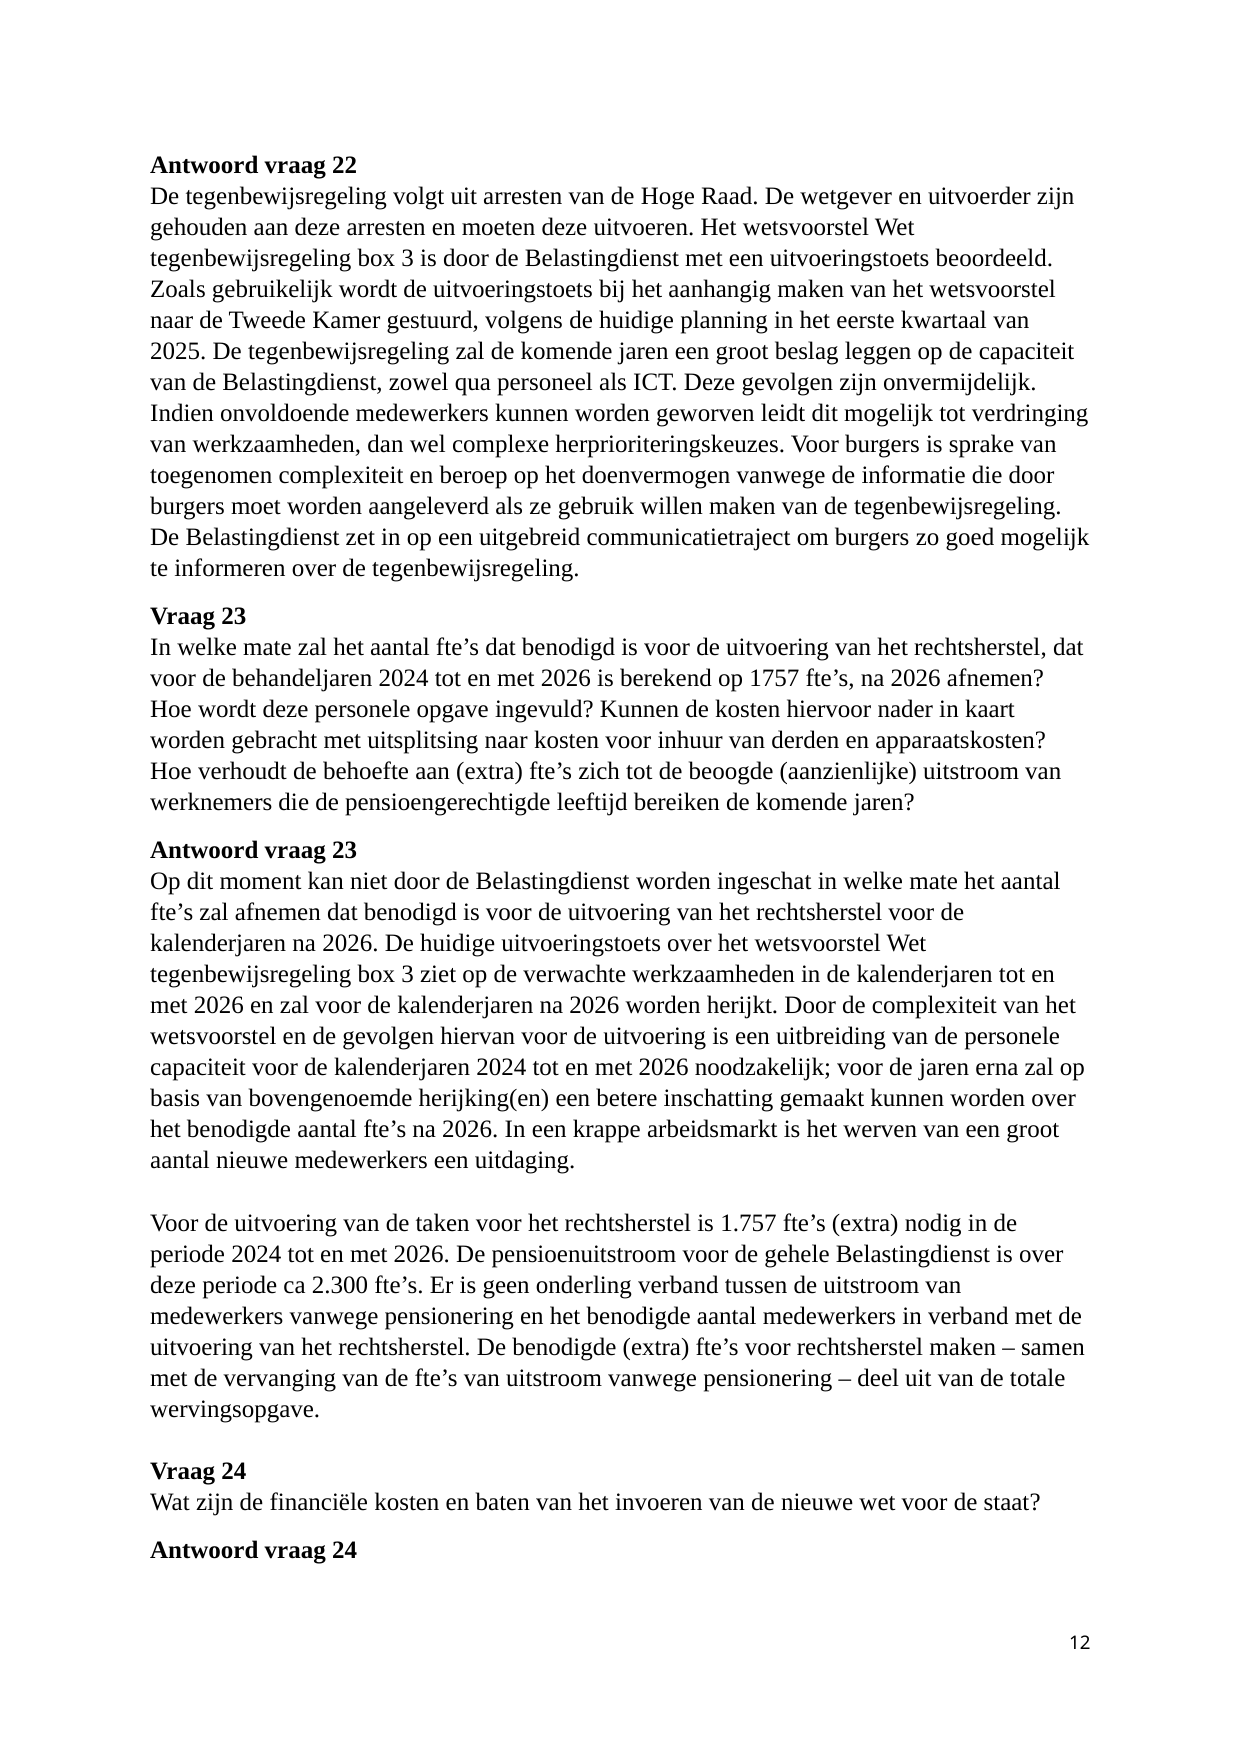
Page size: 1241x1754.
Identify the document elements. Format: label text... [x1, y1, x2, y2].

text Wat zijn de financiële kosten en baten van het invoeren van de nieuwe wet voor de staat? [150, 1487, 1090, 1516]
text Op dit moment kan niet door de Belastingdienst worden ingeschat in welke mate het aantal fte’s zal afnemen dat benodigd is voor de uitvoering van het rechtsherstel voor de kalenderjaren na 2026. De huidige uitvoeringstoets over het wetsvoorstel Wet tegenbewijsregeling box 3 ziet op de verwachte werkzaamheden in de kalenderjaren tot en met 2026 en zal voor de kalenderjaren na 2026 worden herijkt. Door de complexiteit van het wetsvoorstel en de gevolgen hiervan voor de uitvoering is een uitbreiding van de personele capaciteit voor de kalenderjaren 2024 tot en met 2026 noodzakelijk; voor de jaren erna zal op basis van bovengenoemde herijking(en) een betere inschatting gemaakt kunnen worden over het benodigde aantal fte’s na 2026. In een krappe arbeidsmarkt is het werven van een groot aantal nieuwe medewerkers een uitdaging. [150, 866, 1090, 1174]
text Antwoord vraag 24 [150, 1535, 1090, 1563]
text Antwoord vraag 22 [150, 150, 1090, 179]
text In welke mate zal het aantal fte’s dat benodigd is voor de uitvoering van het rechtsherstel, dat voor de behandeljaren 2024 tot en met 2026 is berekend op 1757 fte’s, na 2026 afnemen? Hoe wordt deze personele opgave ingevuld? Kunnen de kosten hiervoor nader in kaart worden gebracht met uitsplitsing naar kosten voor inhuur van derden en apparaatskosten? Hoe verhoudt de behoefte aan (extra) fte’s zich tot de beoogde (aanzienlijke) uitstroom van werknemers die de pensioengerechtigde leeftijd bereiken de komende jaren? [150, 632, 1090, 816]
text Voor de uitvoering van de taken voor het rechtsherstel is 1.757 fte’s (extra) nodig in de periode 2024 tot en met 2026. De pensioenuitstroom voor de gehele Belastingdienst is over deze periode ca 2.300 fte’s. Er is geen onderling verband tussen de uitstroom van medewerkers vanwege pensionering en het benodigde aantal medewerkers in verband met de uitvoering van het rechtsherstel. De benodigde (extra) fte’s voor rechtsherstel maken – samen met de vervanging van de fte’s van uitstroom vanwege pensionering – deel uit van de totale wervingsopgave. [150, 1208, 1090, 1423]
text Vraag 24 [150, 1456, 1090, 1485]
text De tegenbewijsregeling volgt uit arresten van de Hoge Raad. De wetgever en uitvoerder zijn gehouden aan deze arresten en moeten deze uitvoeren. Het wetsvoorstel Wet tegenbewijsregeling box 3 is door de Belastingdienst met een uitvoeringstoets beoordeeld. Zoals gebruikelijk wordt de uitvoeringstoets bij het aanhangig maken van het wetsvoorstel naar de Tweede Kamer gestuurd, volgens de huidige planning in het eerste kwartaal van 2025. De tegenbewijsregeling zal de komende jaren een groot beslag leggen op de capaciteit van de Belastingdienst, zowel qua personeel als ICT. Deze gevolgen zijn onvermijdelijk. Indien onvoldoende medewerkers kunnen worden geworven leidt dit mogelijk tot verdringing van werkzaamheden, dan wel complexe herprioriteringskeuzes. Voor burgers is sprake van toegenomen complexiteit en beroep op het doenvermogen vanwege de informatie die door burgers moet worden aangeleverd als ze gebruik willen maken van de tegenbewijsregeling. De Belastingdienst zet in op een uitgebreid communicatietraject om burgers zo goed mogelijk te informeren over de tegenbewijsregeling. [150, 181, 1090, 582]
text Antwoord vraag 23 [150, 835, 1090, 864]
text Vraag 23 [150, 601, 1090, 630]
